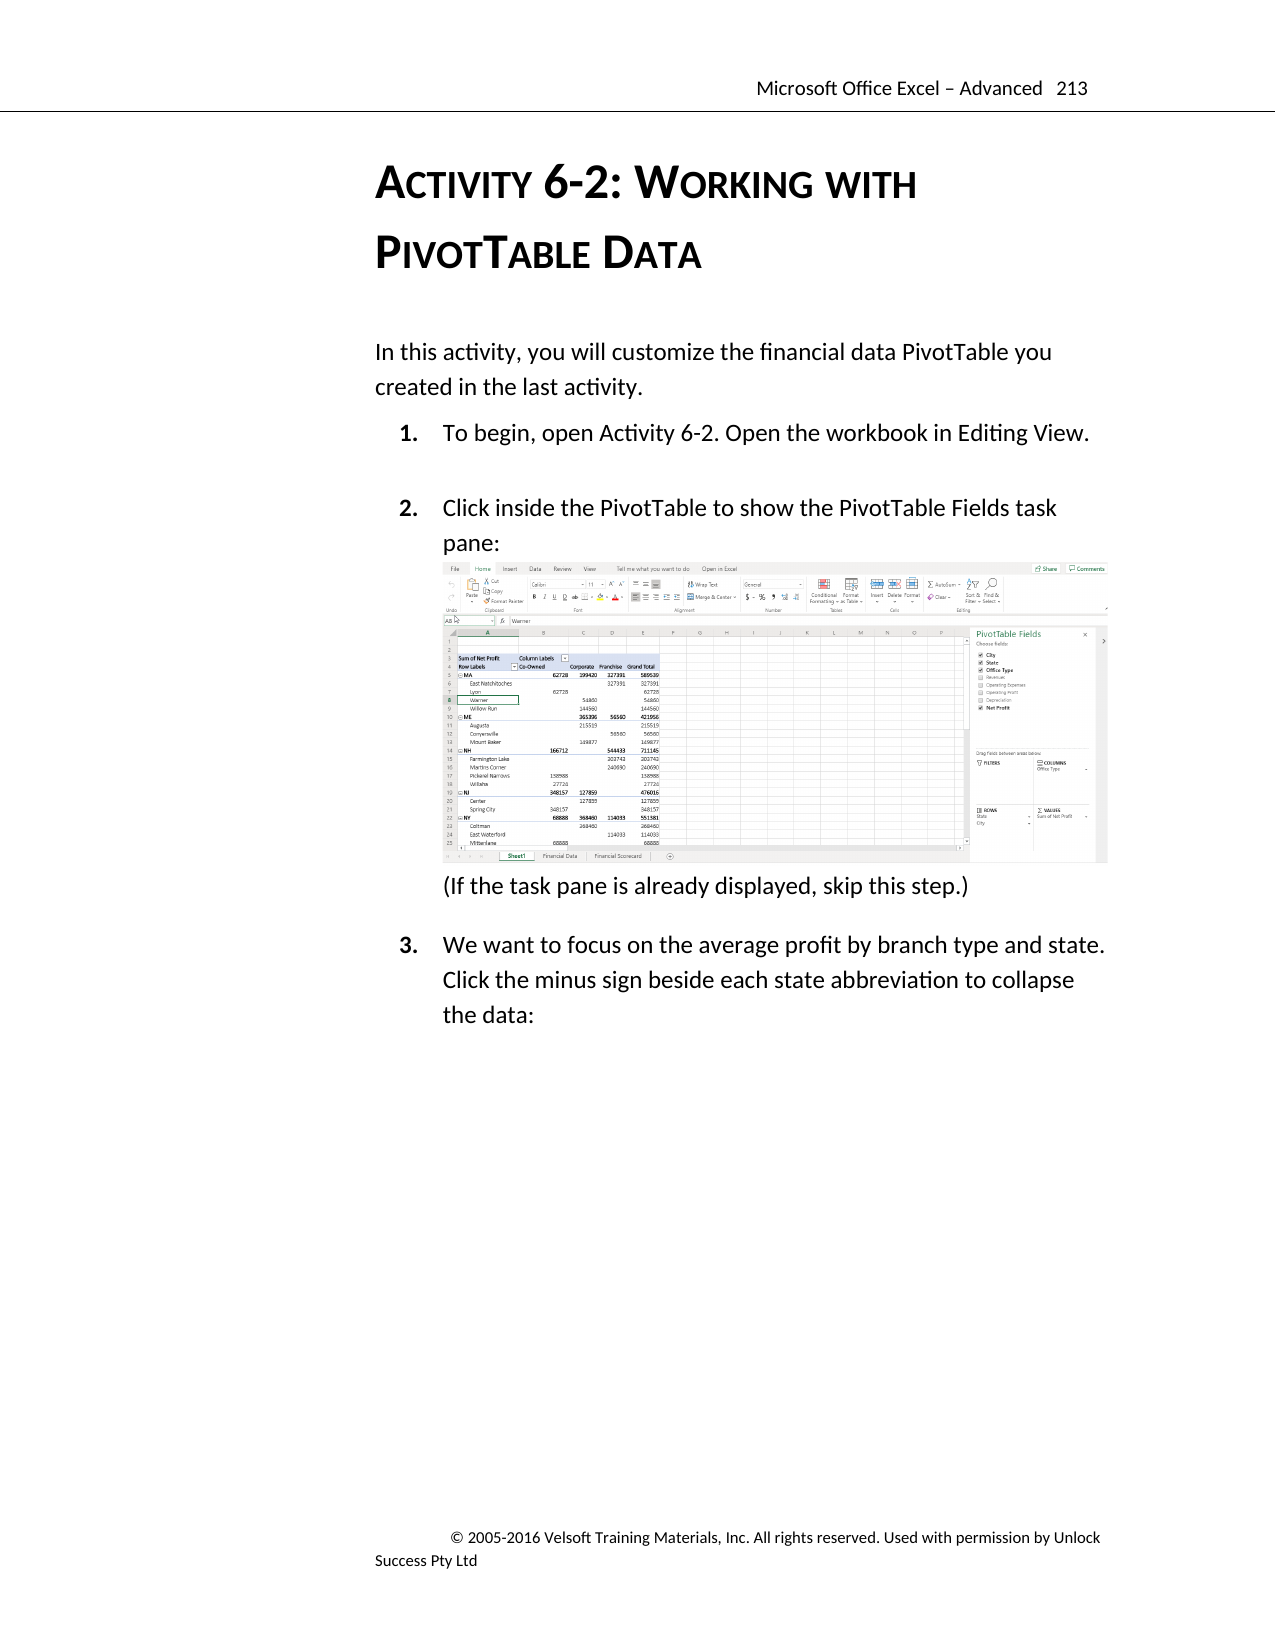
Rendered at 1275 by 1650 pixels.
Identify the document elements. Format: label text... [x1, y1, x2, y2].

table_cell We want to focus on the average profit by branch type and state. Click the minus sign beside each state abbreviation to collapse the data: [431, 917, 1122, 1046]
table_cell Click inside the PivotTable to show the PivotTable Fields task pane: (If the task pane is already displayed, skip this step.) [431, 480, 1122, 917]
table_header To begin, open Activity 6-2. Open the workbook in Editing View. [431, 406, 1122, 480]
text In this activity, you will customize the financial data PivotTable you created in the last activity. [375, 336, 1125, 401]
title Activity 6-2: Working with PivotTable Data [375, 150, 1125, 281]
picture [442, 562, 1108, 866]
table_cell [387, 917, 431, 1046]
table_header [387, 406, 431, 480]
table_cell [387, 480, 431, 917]
